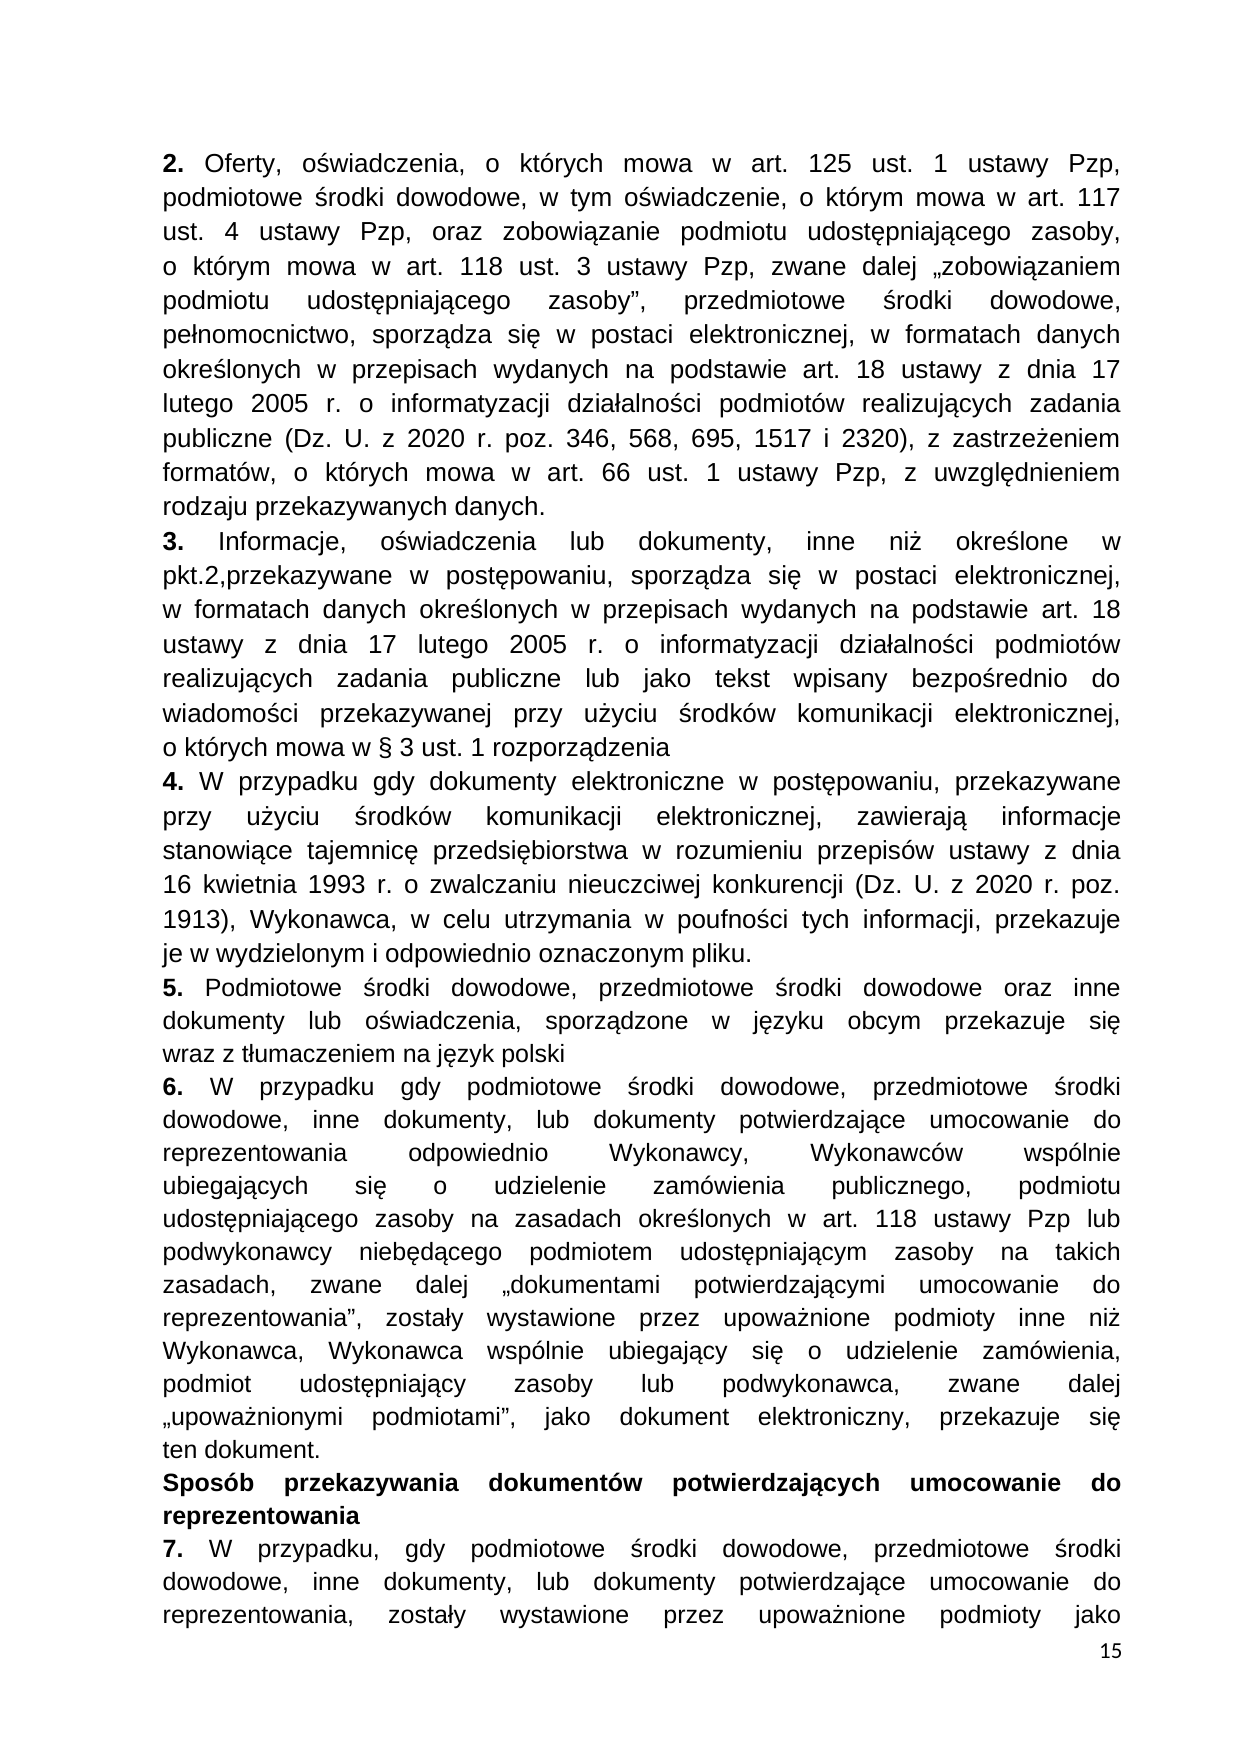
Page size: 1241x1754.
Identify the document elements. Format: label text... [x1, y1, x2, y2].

text Sposób przekazywania dokumentów potwierdzających umocowanie do reprezentowania [162, 1468, 1122, 1530]
text 4. W przypadku gdy dokumenty elektroniczne w postępowaniu, przekazywane przy użyciu środków komunikacji elektronicznej, zawierają informacje stanowiące tajemnicę przedsiębiorstwa w rozumieniu przepisów ustawy z dnia 16 kwietnia 1993 r. o zwalczaniu nieuczciwej konkurencji (Dz. U. z 2020 r. poz. 1913), Wykonawca, w celu utrzymania w poufności tych informacji, przekazuje je w wydzielonym i odpowiednio oznaczonym pliku. [162, 766, 1122, 968]
text 5. Podmiotowe środki dowodowe, przedmiotowe środki dowodowe oraz inne dokumenty lub oświadczenia, sporządzone w języku obcym przekazuje się wraz z tłumaczeniem na język polski [162, 973, 1122, 1067]
text 6. W przypadku gdy podmiotowe środki dowodowe, przedmiotowe środki dowodowe, inne dokumenty, lub dokumenty potwierdzające umocowanie do reprezentowania odpowiednio Wykonawcy, Wykonawców wspólnie ubiegających się o udzielenie zamówienia publicznego, podmiotu udostępniającego zasoby na zasadach określonych w art. 118 ustawy Pzp lub podwykonawcy niebędącego podmiotem udostępniającym zasoby na takich zasadach, zwane dalej „dokumentami potwierdzającymi umocowanie do reprezentowania”, zostały wystawione przez upoważnione podmioty inne niż Wykonawca, Wykonawca wspólnie ubiegający się o udzielenie zamówienia, podmiot udostępniający zasoby lub podwykonawca, zwane dalej „upoważnionymi podmiotami”, jako dokument elektroniczny, przekazuje się ten dokument. [162, 1072, 1122, 1464]
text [162, 1534, 1122, 1629]
text 2. Oferty, oświadczenia, o których mowa w art. 125 ust. 1 ustawy Pzp, podmiotowe środki dowodowe, w tym oświadczenie, o którym mowa w art. 117 ust. 4 ustawy Pzp, oraz zobowiązanie podmiotu udostępniającego zasoby, o którym mowa w art. 118 ust. 3 ustawy Pzp, zwane dalej „zobowiązaniem podmiotu udostępniającego zasoby”, przedmiotowe środki dowodowe, pełnomocnictwo, sporządza się w postaci elektronicznej, w formatach danych określonych w przepisach wydanych na podstawie art. 18 ustawy z dnia 17 lutego 2005 r. o informatyzacji działalności podmiotów realizujących zadania publiczne (Dz. U. z 2020 r. poz. 346, 568, 695, 1517 i 2320), z zastrzeżeniem formatów, o których mowa w art. 66 ust. 1 ustawy Pzp, z uwzględnieniem rodzaju przekazywanych danych. [162, 148, 1122, 521]
text 3. Informacje, oświadczenia lub dokumenty, inne niż określone w pkt.2,przekazywane w postępowaniu, sporządza się w postaci elektronicznej, w formatach danych określonych w przepisach wydanych na podstawie art. 18 ustawy z dnia 17 lutego 2005 r. o informatyzacji działalności podmiotów realizujących zadania publiczne lub jako tekst wpisany bezpośrednio do wiadomości przekazywanej przy użyciu środków komunikacji elektronicznej, o których mowa w § 3 ust. 1 rozporządzenia [162, 526, 1122, 762]
